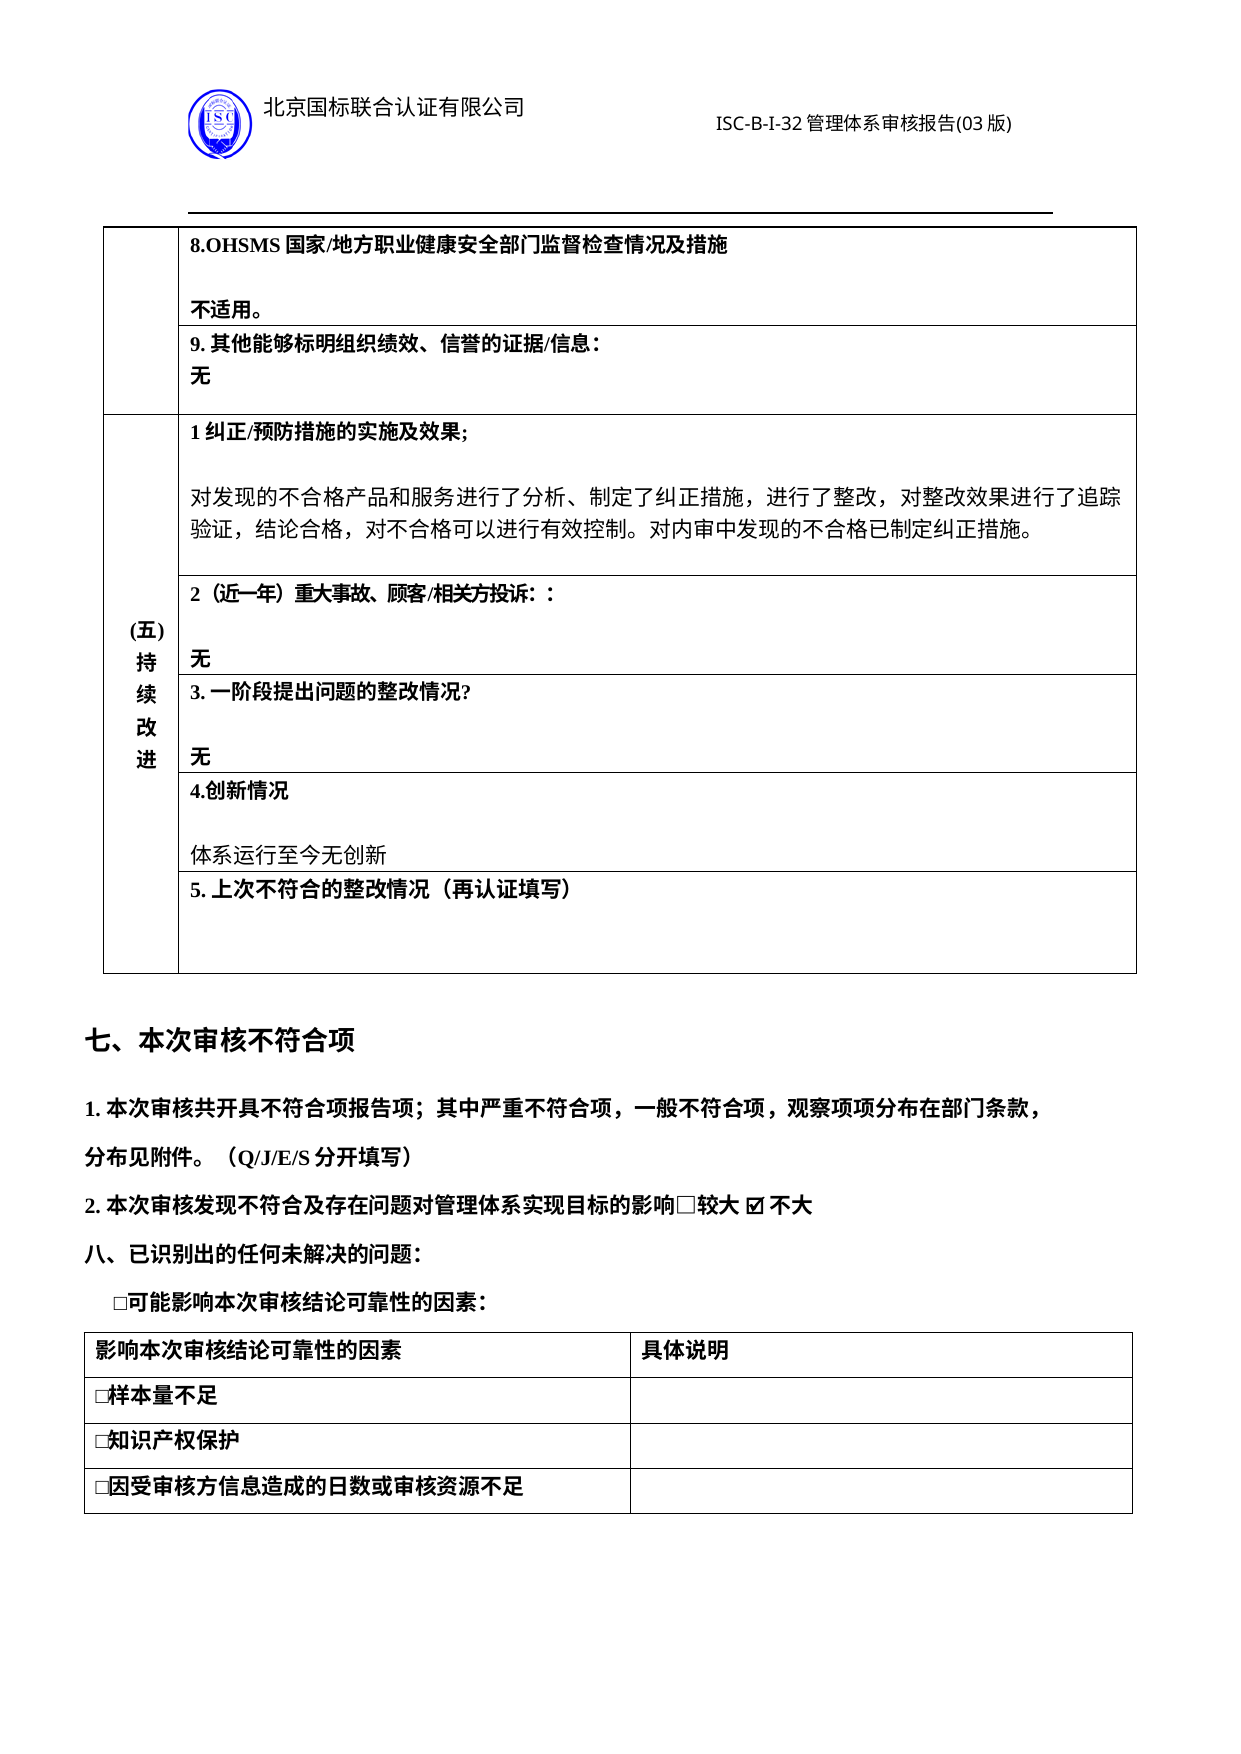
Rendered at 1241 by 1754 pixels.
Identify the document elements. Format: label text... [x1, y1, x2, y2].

table_cell □样本量不足 [85, 1378, 630, 1422]
table_cell [631, 1424, 1132, 1468]
table_cell 5. 上次不符合的整改情况（再认证填写） [179, 872, 1136, 973]
table_cell □知识产权保护 [85, 1424, 630, 1468]
table_header 具体说明 [631, 1333, 1132, 1377]
table_cell □因受审核方信息造成的日数或审核资源不足 [85, 1469, 630, 1513]
table_cell 8.OHSMS国家/地方职业健康安全部门监督检查情况及措施 不适用。 [179, 228, 1136, 325]
text 七、本次审核不符合项 [84, 1006, 1053, 1071]
table_cell 2（近一年）重大事故、顾客/相关方投诉：： 无 [179, 576, 1136, 673]
table_cell [631, 1378, 1132, 1422]
table_cell 9. 其他能够标明组织绩效、信誉的证据/信息： 无 [179, 326, 1136, 413]
table_header 影响本次审核结论可靠性的因素 [85, 1333, 630, 1377]
table_cell (五)持续改进 [104, 415, 178, 973]
text 八、已识别出的任何未解决的问题： [84, 1236, 1053, 1269]
text 2. 本次审核发现不符合及存在问题对管理体系实现目标的影响□较大不大 [84, 1188, 1053, 1220]
table_cell 3. 一阶段提出问题的整改情况? 无 [179, 675, 1136, 772]
table_cell 4.创新情况 体系运行至今无创新 [179, 773, 1136, 871]
table_cell 1 纠正/预防措施的实施及效果; 对发现的不合格产品和服务进行了分析、制定了纠正措施，进行了整改，对整改效果进行了追踪验证，结论合格，对不合格可以进行有效控制。对内审中发现的不合格已制定纠正措施。 [179, 415, 1136, 575]
table_cell [631, 1469, 1132, 1513]
text 1. 本次审核共开具不符合项报告项；其中严重不符合项，一般不符合项，观察项项分布在部门条款，分布见附件。（Q/J/E/S分开填写） [84, 1091, 1053, 1172]
picture [187, 89, 253, 158]
text □可能影响本次审核结论可靠性的因素： [114, 1284, 1053, 1316]
